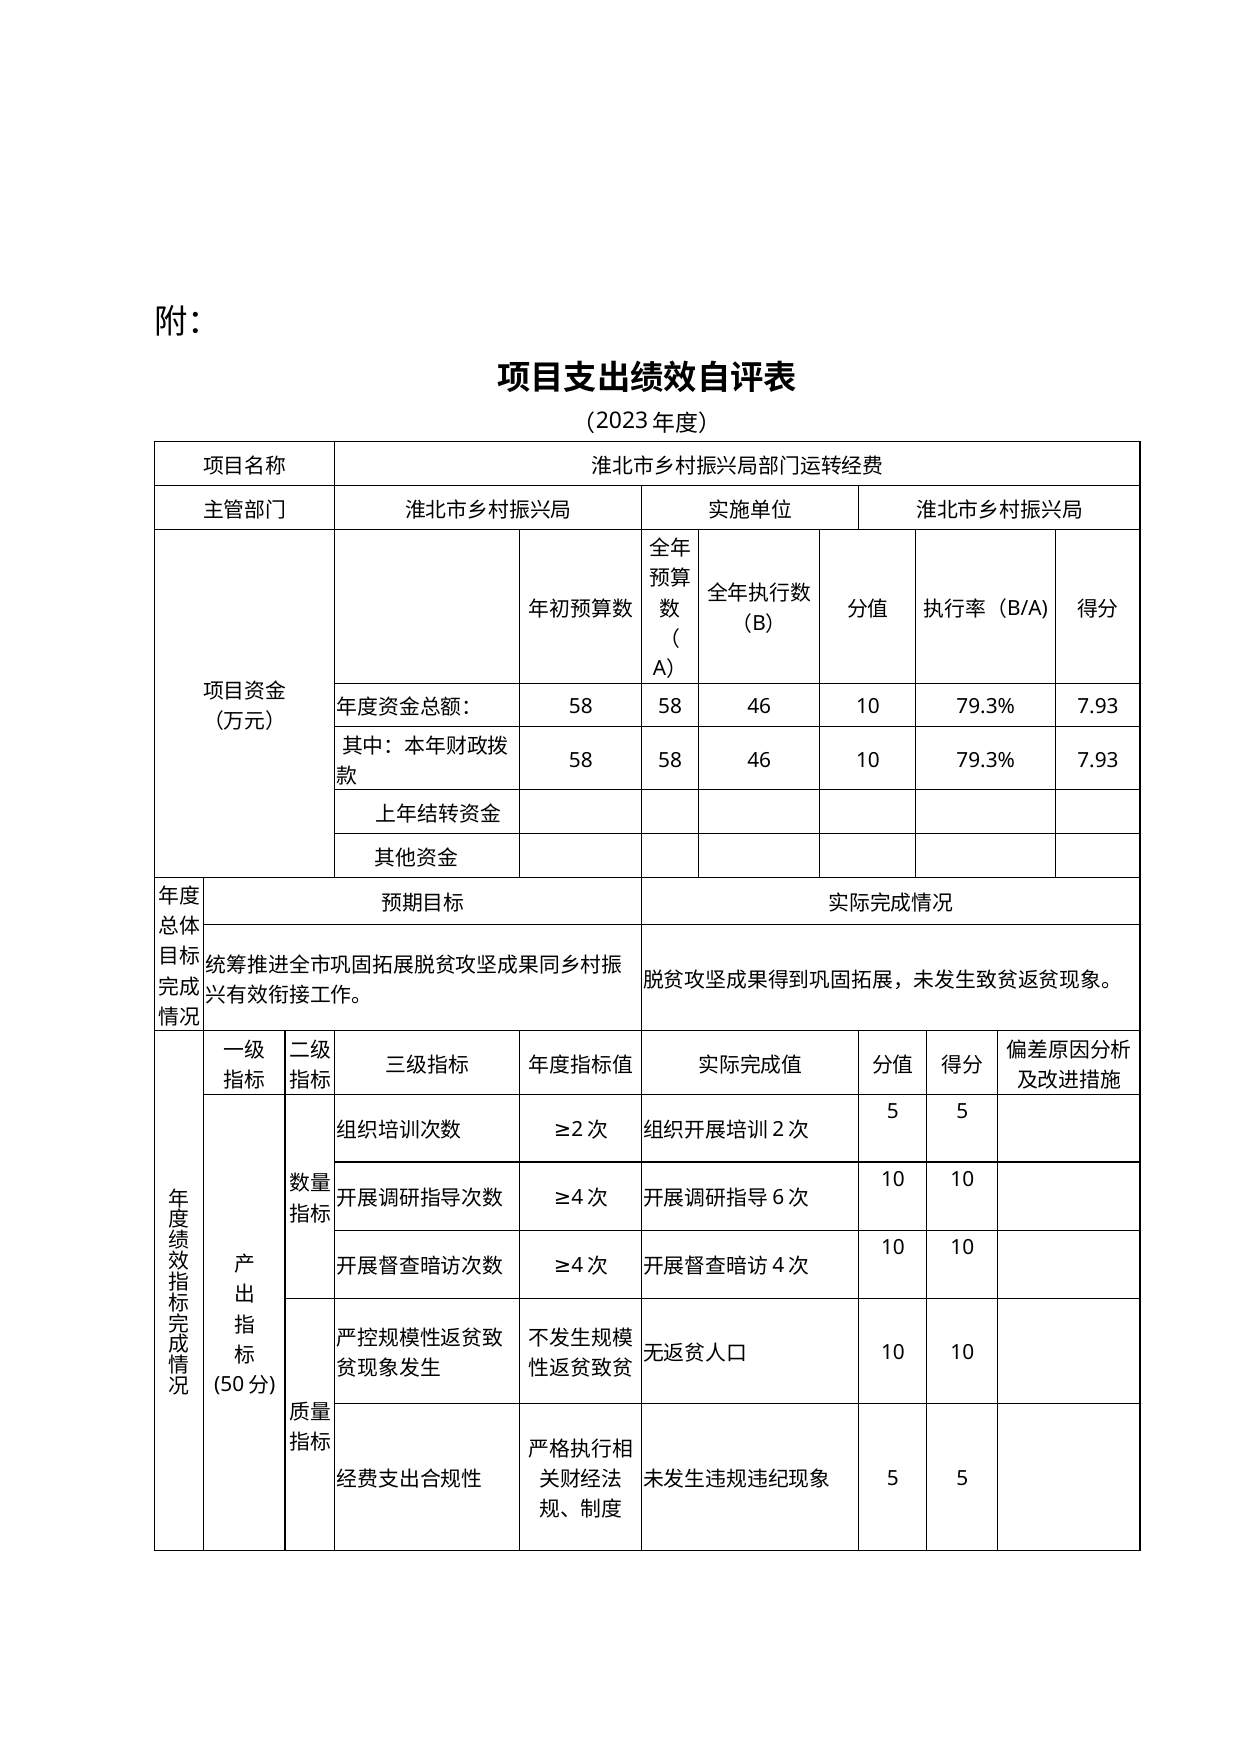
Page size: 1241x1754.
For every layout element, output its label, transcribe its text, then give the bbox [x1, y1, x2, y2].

table_cell 全年预算数（A） [642, 530, 698, 682]
table_cell （2023年度） [154, 403, 1140, 441]
table_cell 产 出 指 标 (50分) [204, 1095, 284, 1550]
table_cell 偏差原因分析及改进措施 [998, 1031, 1139, 1093]
table_header 项目支出绩效自评表 [154, 346, 1140, 403]
table_cell 分值 [859, 1031, 926, 1093]
table_cell 10 [820, 727, 915, 789]
table_cell 5 [927, 1404, 997, 1550]
table_cell 组织开展培训2次 [642, 1095, 858, 1161]
table_cell [998, 1095, 1139, 1161]
table_cell 数量指标 [286, 1095, 334, 1297]
table_cell 得分 [927, 1031, 997, 1093]
table_cell 10 [820, 684, 915, 726]
table_cell 实际完成值 [642, 1031, 858, 1093]
table_cell 脱贫攻坚成果得到巩固拓展，未发生致贫返贫现象。 [642, 925, 1139, 1030]
table_cell 年度绩效指标完成情况 [155, 1031, 203, 1550]
table_cell 实施单位 [642, 486, 858, 529]
table_cell [916, 790, 1055, 833]
table_cell [335, 530, 519, 682]
table_cell 开展调研指导6次 [642, 1163, 858, 1229]
table_cell 10 [927, 1299, 997, 1402]
text 附： [154, 286, 1081, 346]
table_cell [998, 1163, 1139, 1229]
table_cell 二级指标 [286, 1031, 334, 1093]
table_cell 58 [520, 684, 641, 726]
table_cell [998, 1299, 1139, 1402]
table_cell 严控规模性返贫致贫现象发生 [335, 1299, 519, 1402]
table_cell 得分 [1056, 530, 1139, 682]
table_cell ≥4次 [520, 1231, 641, 1297]
table_cell [699, 834, 819, 877]
table_cell 58 [642, 684, 698, 726]
table_cell 10 [859, 1163, 926, 1229]
table_cell [998, 1404, 1139, 1550]
table_cell [1056, 790, 1139, 833]
table_cell ≥2次 [520, 1095, 641, 1161]
table_cell 46 [699, 684, 819, 726]
table_cell 未发生违规违纪现象 [642, 1404, 858, 1550]
table_cell 项目名称 [155, 442, 334, 485]
table_cell 主管部门 [155, 486, 334, 529]
table_cell 7.93 [1056, 684, 1139, 726]
table_cell 不发生规模性返贫致贫 [520, 1299, 641, 1402]
table_cell 一级 指标 [204, 1031, 284, 1093]
table_cell 10 [927, 1231, 997, 1297]
table_cell 79.3% [916, 727, 1055, 789]
table_cell 项目资金 （万元） [155, 530, 334, 877]
table_cell 10 [859, 1299, 926, 1402]
table_cell 预期目标 [204, 878, 641, 924]
table_cell [642, 790, 698, 833]
table_cell [699, 790, 819, 833]
table_cell [520, 790, 641, 833]
table_cell 开展督查暗访次数 [335, 1231, 519, 1297]
table_cell 年度总体目标完成情况 [155, 878, 203, 1030]
table_cell 年度资金总额： [335, 684, 519, 726]
table_cell 三级指标 [335, 1031, 519, 1093]
table_cell 严格执行相关财经法规、制度 [520, 1404, 641, 1550]
table_cell [820, 834, 915, 877]
table_cell 质量指标 [286, 1299, 334, 1550]
table_cell 58 [642, 727, 698, 789]
table_cell [1056, 834, 1139, 877]
table_cell 10 [927, 1163, 997, 1229]
table_cell 开展调研指导次数 [335, 1163, 519, 1229]
table_cell 统筹推进全市巩固拓展脱贫攻坚成果同乡村振兴有效衔接工作。 [204, 925, 641, 1030]
table_cell [642, 834, 698, 877]
table_cell 46 [699, 727, 819, 789]
table_cell 79.3% [916, 684, 1055, 726]
table_cell 经费支出合规性 [335, 1404, 519, 1550]
table_cell 执行率（B/A) [916, 530, 1055, 682]
table_cell [998, 1231, 1139, 1297]
table_cell ≥4次 [520, 1163, 641, 1229]
table_cell 58 [520, 727, 641, 789]
table_cell 其他资金 [335, 834, 519, 877]
table_cell 组织培训次数 [335, 1095, 519, 1161]
table_cell [820, 790, 915, 833]
table_cell 5 [927, 1095, 997, 1161]
table_cell 其中：本年财政拨款 [335, 727, 519, 789]
table_cell 10 [859, 1231, 926, 1297]
table_cell [916, 834, 1055, 877]
table_cell 上年结转资金 [335, 790, 519, 833]
table_cell 淮北市乡村振兴局部门运转经费 [335, 442, 1139, 485]
table_cell 淮北市乡村振兴局 [859, 486, 1139, 529]
table_cell 年初预算数 [520, 530, 641, 682]
table_cell 全年执行数（B） [699, 530, 819, 682]
table_cell 分值 [820, 530, 915, 682]
table_cell 开展督查暗访4次 [642, 1231, 858, 1297]
table_cell 实际完成情况 [642, 878, 1139, 924]
table_cell 无返贫人口 [642, 1299, 858, 1402]
table_cell 7.93 [1056, 727, 1139, 789]
table_cell 5 [859, 1404, 926, 1550]
table_cell 5 [859, 1095, 926, 1161]
table_cell 年度指标值 [520, 1031, 641, 1093]
table_cell [520, 834, 641, 877]
table_cell 淮北市乡村振兴局 [335, 486, 641, 529]
